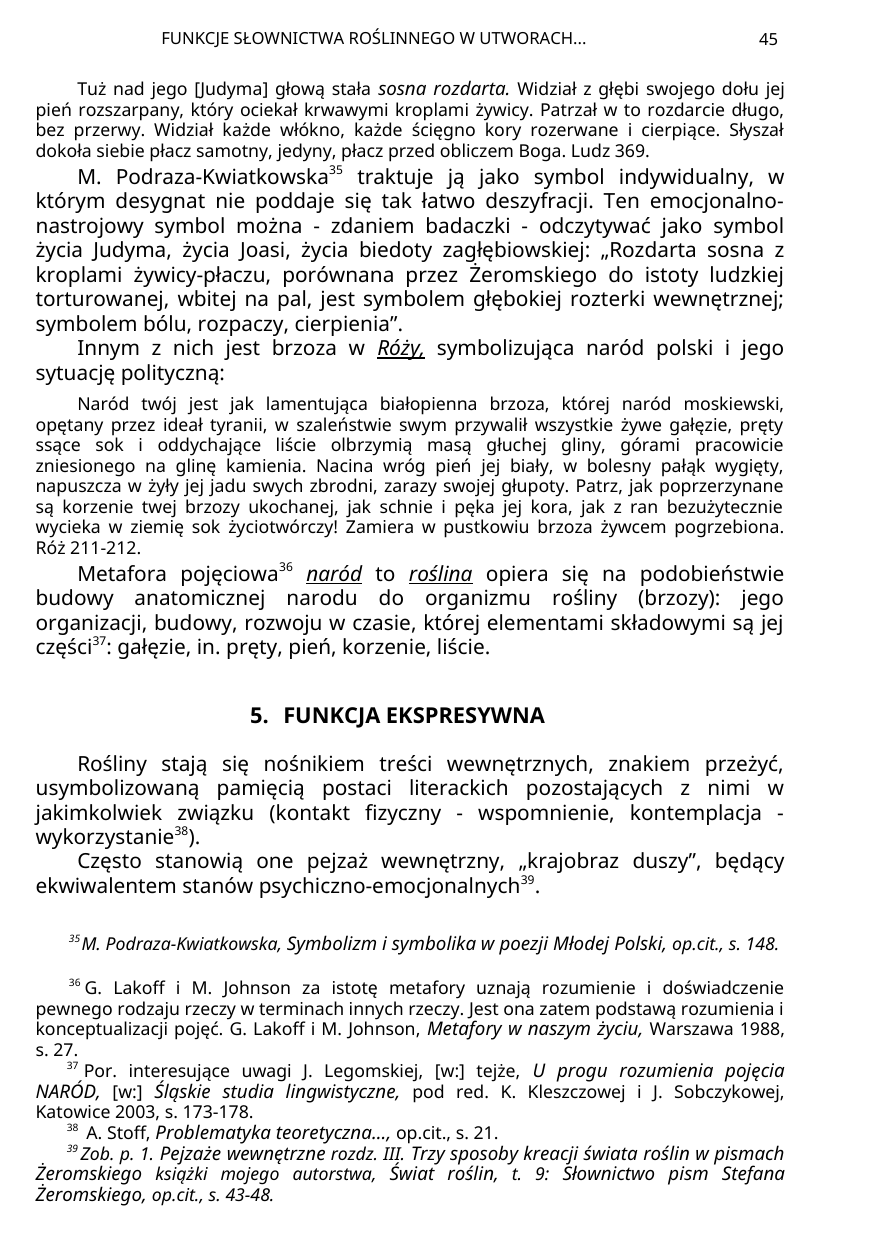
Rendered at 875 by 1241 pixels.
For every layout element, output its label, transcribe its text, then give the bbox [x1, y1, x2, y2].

text 39 Zob. p. 1. Pejzaże wewnętrzne rozdz. III. Trzy sposoby kreacji świata roślin w pismach Żeromskiego książki mojego autorstwa, Świat roślin, t. 9: Słownictwo pism Stefana Żeromskiego, op.cit., s. 43-48. [35, 1144, 785, 1205]
text Często stanowią one pejzaż wewnętrzny, „krajobraz duszy”, będący ekwiwalentem stanów psychiczno-emocjonalnych39. [35, 849, 785, 898]
text Rośliny stają się nośnikiem treści wewnętrznych, znakiem przeżyć, usymbolizowaną pamięcią postaci literackich pozostających z nimi w jakimkolwiek związku (kontakt fizyczny - wspomnienie, kontemplacja - wykorzystanie38). [35, 751, 785, 849]
text 45 [759, 32, 778, 49]
text 37 Por. interesujące uwagi J. Legomskiej, [w:] tejże, U progu rozumienia pojęcia NARÓD, [w:] Śląskie studia lingwistyczne, pod red. K. Kleszczowej i J. Sobczykowej, Katowice 2003, s. 173-178. [35, 1061, 785, 1123]
list FUNKCJA EKSPRESYWNA [250, 706, 785, 728]
text 35 M. Podraza-Kwiatkowska, Symbolizm i symbolika w poezji Młodej Polski, op.cit., s. 148. [35, 934, 785, 955]
text FUNKCJE SŁOWNICTWA ROŚLINNEGO W UTWORACH... [161, 31, 587, 48]
text M. Podraza-Kwiatkowska35 traktuje ją jako symbol indywidualny, w którym desygnat nie poddaje się tak łatwo deszyfracji. Ten emocjonalno-nastrojowy symbol można - zdaniem badaczki - odczytywać jako symbol życia Judyma, życia Joasi, życia biedoty zagłębiowskiej: „Rozdarta sosna z kroplami żywicy-płaczu, porównana przez Żeromskiego do istoty ludzkiej torturowanej, wbitej na pal, jest symbolem głębokiej rozterki wewnętrznej; symbolem bólu, rozpaczy, cierpienia”. [35, 164, 785, 336]
text Innym z nich jest brzoza w Róży, symbolizująca naród polski i jego sytuację polityczną: [35, 336, 785, 385]
text Naród twój jest jak lamentująca białopienna brzoza, której naród moskiewski, opętany przez ideał tyranii, w szaleństwie swym przywalił wszystkie żywe gałęzie, pręty ssące sok i oddychające liście olbrzymią masą głuchej gliny, górami pracowicie zniesionego na glinę kamienia. Nacina wróg pień jej biały, w bolesny pałąk wygięty, napuszcza w żyły jej jadu swych zbrodni, zarazy swojej głupoty. Patrz, jak poprzerzynane są korzenie twej brzozy ukochanej, jak schnie i pęka jej kora, jak z ran bezużytecznie wycieka w ziemię sok życiotwórczy! Zamiera w pustkowiu brzoza żywcem pogrzebiona. Róż 211-212. [35, 394, 785, 558]
text 36 G. Lakoff i M. Johnson za istotę metafory uznają rozumienie i doświadczenie pewnego rodzaju rzeczy w terminach innych rzeczy. Jest ona zatem podstawą rozumienia i konceptualizacji pojęć. G. Lakoff i M. Johnson, Metafory w naszym życiu, Warszawa 1988, s. 27. [35, 978, 785, 1060]
text Tuż nad jego [Judyma] głową stała sosna rozdarta. Widział z głębi swojego dołu jej pień rozszarpany, który ociekał krwawymi kroplami żywicy. Patrzał w to rozdarcie długo, bez przerwy. Widział każde włókno, każde ścięgno kory rozerwane i cierpiące. Słyszał dokoła siebie płacz samotny, jedyny, płacz przed obliczem Boga. Ludz 369. [35, 79, 785, 161]
text 38 A. Stoff, Problematyka teoretyczna..., op.cit., s. 21. [67, 1123, 785, 1144]
text Metafora pojęciowa36 naród to roślina opiera się na podobieństwie budowy anatomicznej narodu do organizmu rośliny (brzozy): jego organizacji, budowy, rozwoju w czasie, której elementami składowymi są jej części37: gałęzie, in. pręty, pień, korzenie, liście. [35, 562, 785, 659]
